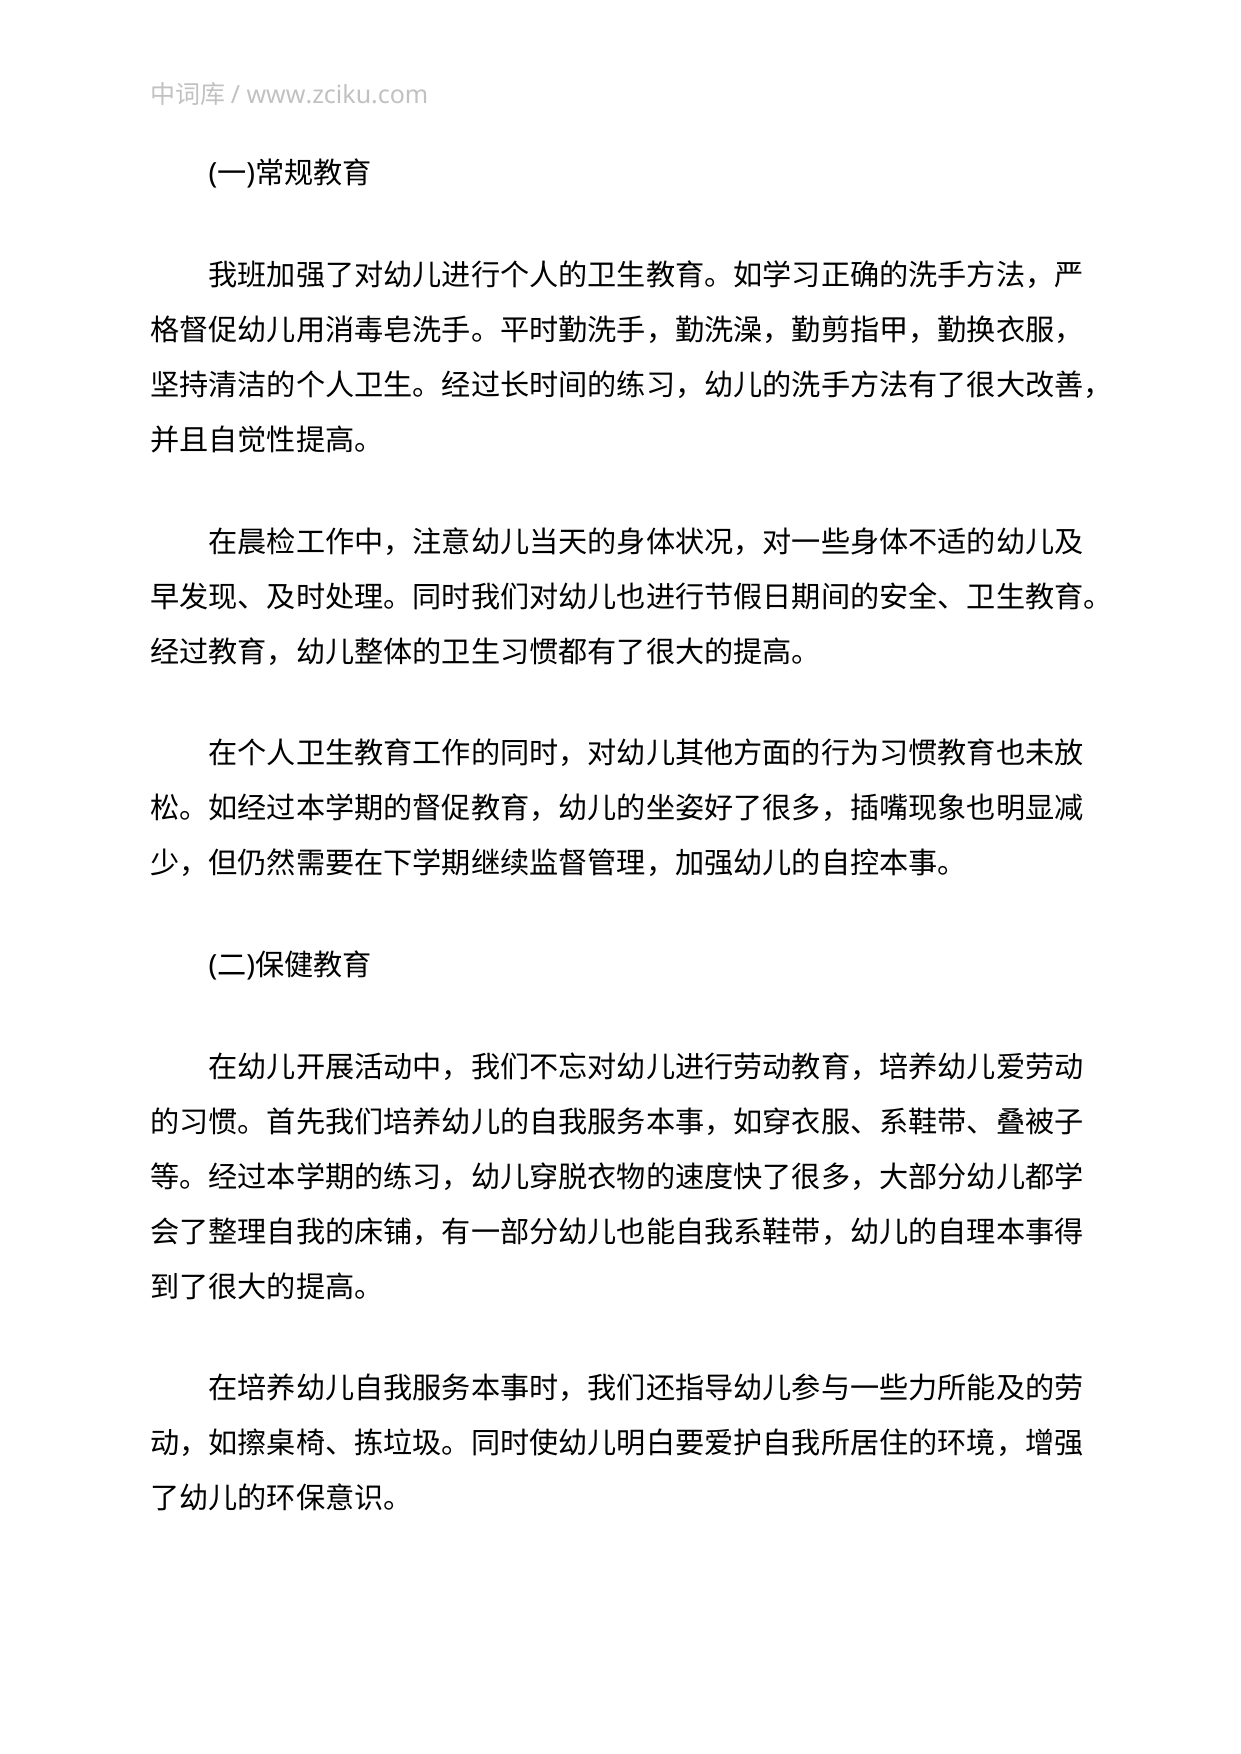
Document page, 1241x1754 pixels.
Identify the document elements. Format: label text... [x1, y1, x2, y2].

text 在培养幼儿自我服务本事时，我们还指导幼儿参与一些力所能及的劳动，如擦桌椅、拣垃圾。同时使幼儿明白要爱护自我所居住的环境，增强了幼儿的环保意识。 [150, 1365, 1090, 1517]
text (一)常规教育 [150, 150, 1090, 192]
text 在幼儿开展活动中，我们不忘对幼儿进行劳动教育，培养幼儿爱劳动的习惯。首先我们培养幼儿的自我服务本事，如穿衣服、系鞋带、叠被子等。经过本学期的练习，幼儿穿脱衣物的速度快了很多，大部分幼儿都学会了整理自我的床铺，有一部分幼儿也能自我系鞋带，幼儿的自理本事得到了很大的提高。 [150, 1043, 1090, 1305]
text (二)保健教育 [150, 942, 1090, 984]
text 在晨检工作中，注意幼儿当天的身体状况，对一些身体不适的幼儿及早发现、及时处理。同时我们对幼儿也进行节假日期间的安全、卫生教育。经过教育，幼儿整体的卫生习惯都有了很大的提高。 [150, 518, 1090, 671]
text 我班加强了对幼儿进行个人的卫生教育。如学习正确的洗手方法，严格督促幼儿用消毒皂洗手。平时勤洗手，勤洗澡，勤剪指甲，勤换衣服，坚持清洁的个人卫生。经过长时间的练习，幼儿的洗手方法有了很大改善，并且自觉性提高。 [150, 252, 1090, 459]
text 在个人卫生教育工作的同时，对幼儿其他方面的行为习惯教育也未放松。如经过本学期的督促教育，幼儿的坐姿好了很多，插嘴现象也明显减少，但仍然需要在下学期继续监督管理，加强幼儿的自控本事。 [150, 730, 1090, 882]
